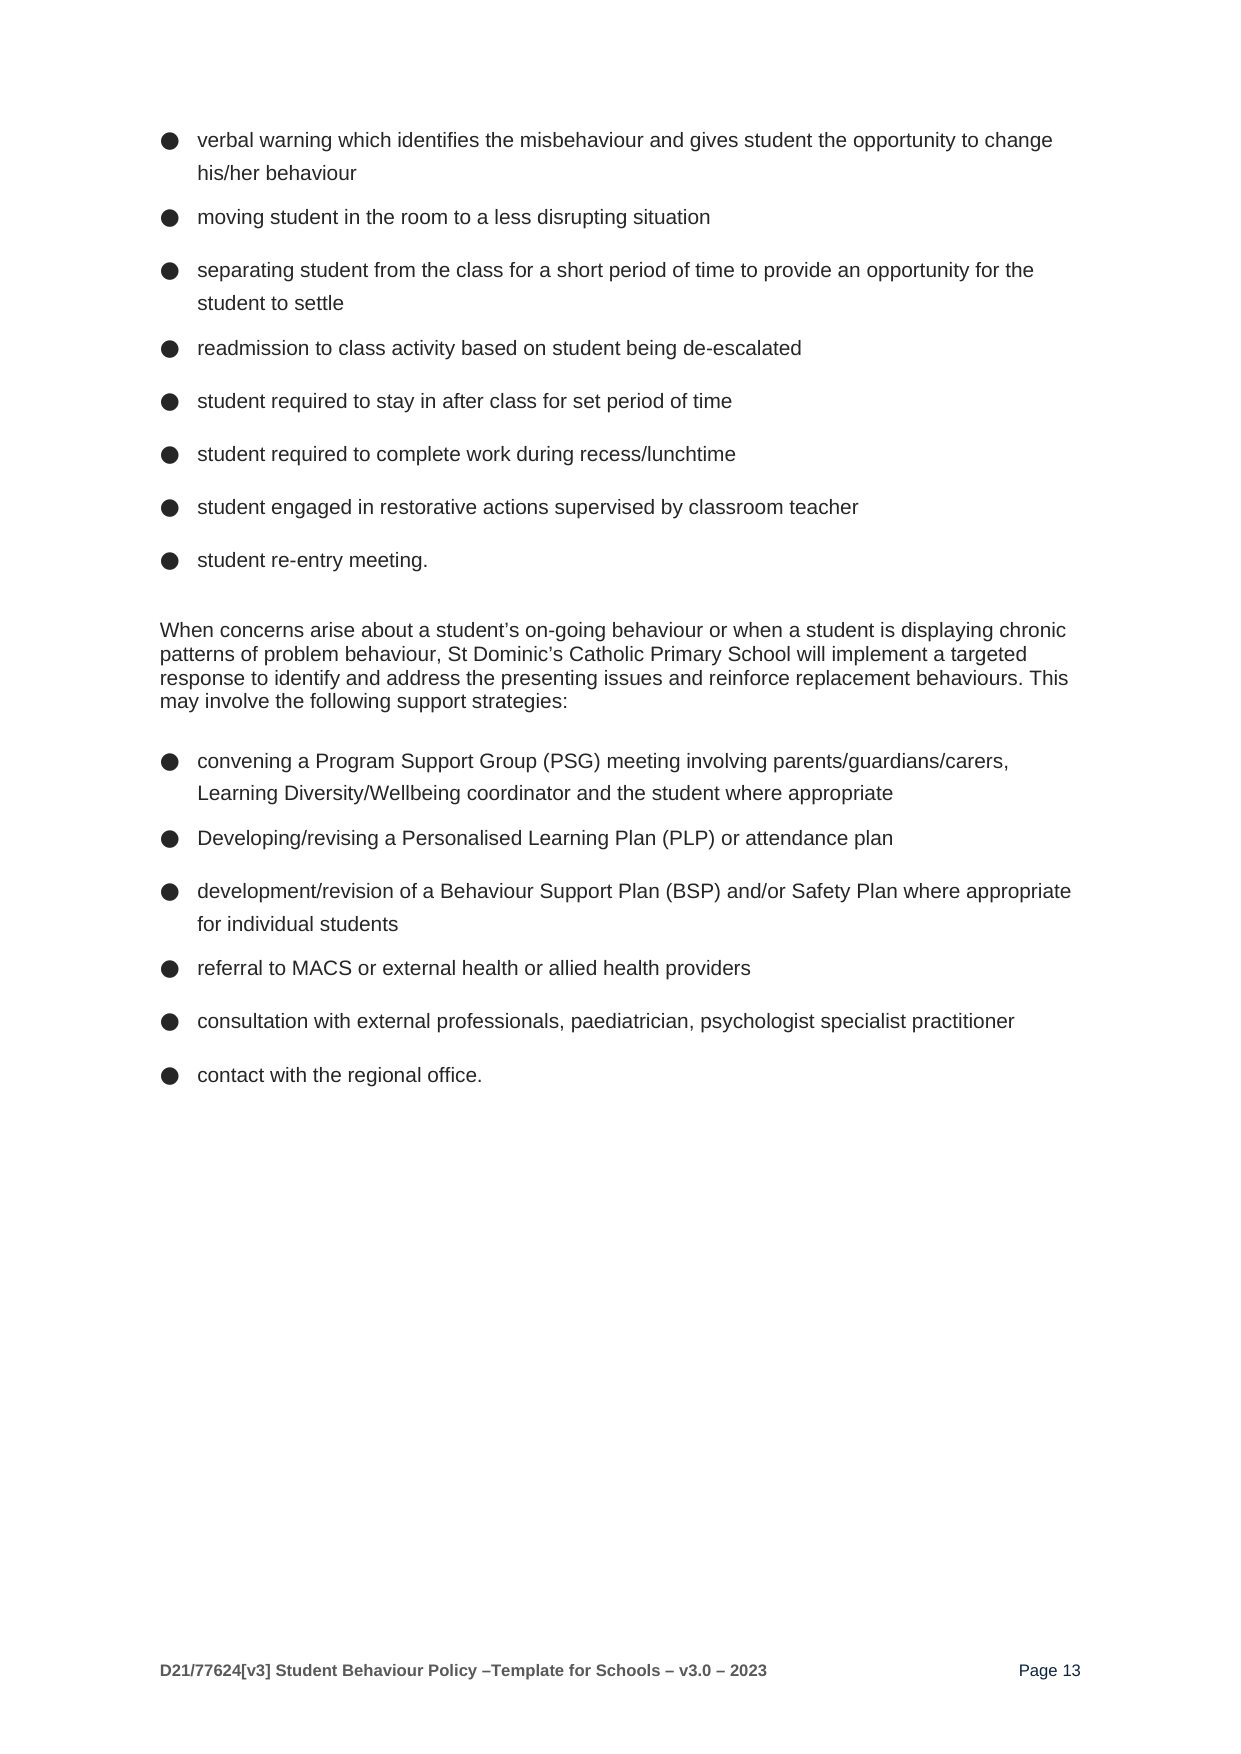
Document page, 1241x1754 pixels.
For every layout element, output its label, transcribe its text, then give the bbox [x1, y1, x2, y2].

list student re-entry meeting. [159, 534, 1081, 581]
list separating student from the class for a short period of time to provide an opportunity for the student to settle [159, 244, 1081, 315]
list student required to stay in after class for set period of time [159, 374, 1081, 421]
list verbal warning which identifies the misbehaviour and gives student the opportunity to change his/her behaviour [159, 113, 1081, 184]
list contact with the regional office. [159, 1048, 1081, 1095]
list readmission to class activity based on student being de-escalated [159, 321, 1081, 368]
list convening a Program Support Group (PSG) meeting involving parents/guardians/carers, Learning Diversity/Wellbeing coordinator and the student where appropriate [159, 734, 1081, 805]
list moving student in the room to a less disrupting situation [159, 191, 1081, 238]
list development/revision of a Behaviour Support Plan (BSP) and/or Safety Plan where appropriate for individual students [159, 864, 1081, 935]
text When concerns arise about a student’s on-going behaviour or when a student is displaying chronic patterns of problem behaviour, St Dominic’s Catholic Primary School will implement a targeted response to identify and address the presenting issues and reinforce replacement behaviours. This may involve the following support strategies: [159, 617, 1081, 713]
list referral to MACS or external health or allied health providers [159, 942, 1081, 989]
list student required to complete work during recess/lunchtime [159, 427, 1081, 474]
list consultation with external professionals, paediatrician, psychologist specialist practitioner [159, 995, 1081, 1042]
list student engaged in restorative actions supervised by classroom teacher [159, 481, 1081, 528]
list Developing/revising a Personalised Learning Plan (PLP) or attendance plan [159, 811, 1081, 858]
